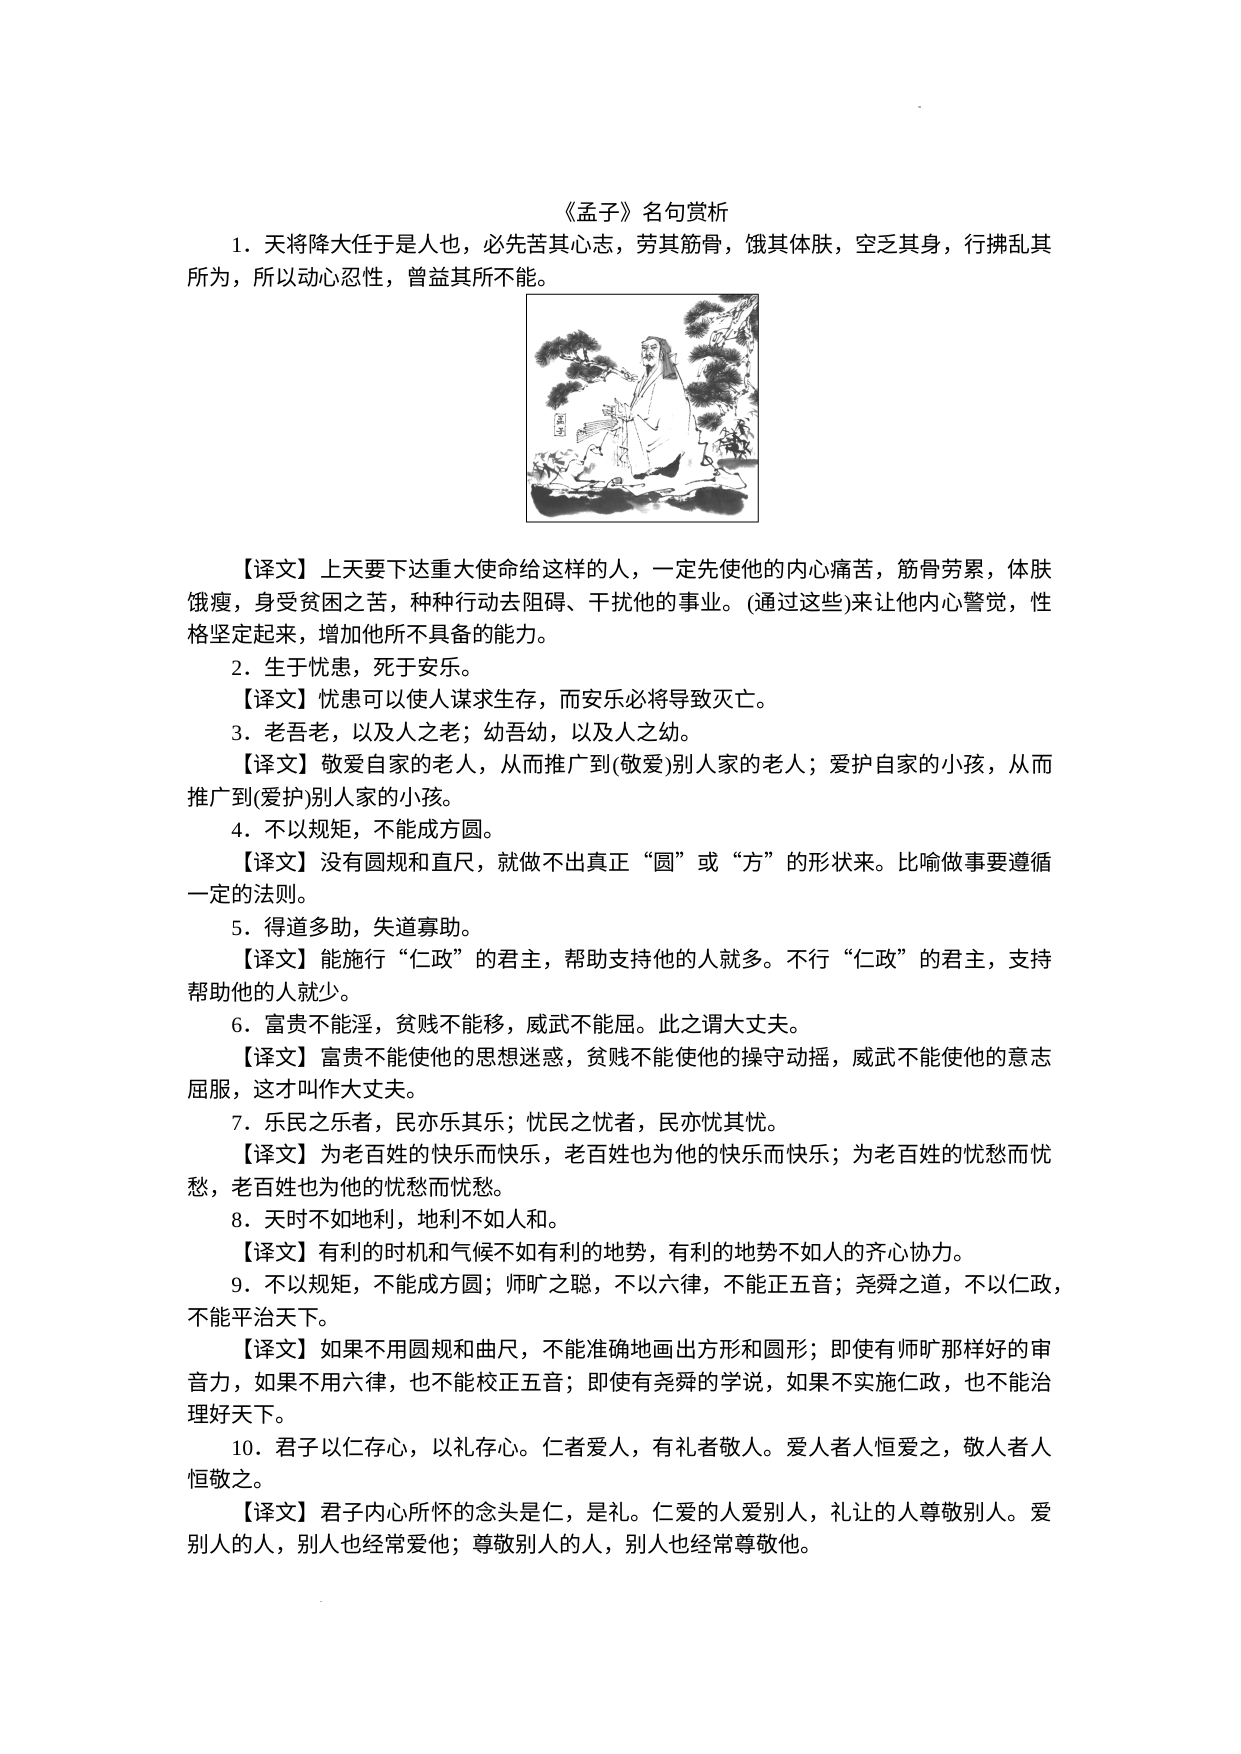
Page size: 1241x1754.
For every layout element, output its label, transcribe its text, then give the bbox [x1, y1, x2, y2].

text 10．君子以仁存心，以礼存心。仁者爱人，有礼者敬人。爱人者人恒爱之，敬人者人恒敬之。 [187, 1429, 1053, 1494]
text 5．得道多助，失道寡助。 [187, 909, 1053, 942]
text 【译文】没有圆规和直尺，就做不出真正“圆”或“方”的形状来。比喻做事要遵循一定的法则。 [187, 844, 1053, 909]
text 8．天时不如地利，地利不如人和。 [187, 1202, 1053, 1234]
text 2．生于忧患，死于安乐。 [187, 649, 1053, 682]
text 【译文】敬爱自家的老人，从而推广到(敬爱)别人家的老人；爱护自家的小孩，从而推广到(爱护)别人家的小孩。 [187, 747, 1053, 812]
text 6．富贵不能淫，贫贱不能移，威武不能屈。此之谓大丈夫。 [187, 1007, 1053, 1039]
text 4．不以规矩，不能成方圆。 [187, 812, 1053, 844]
text 【译文】为老百姓的快乐而快乐，老百姓也为他的快乐而快乐；为老百姓的忧愁而忧愁，老百姓也为他的忧愁而忧愁。 [187, 1137, 1053, 1202]
text 9．不以规矩，不能成方圆；师旷之聪，不以六律，不能正五音；尧舜之道，不以仁政，不能平治天下。 [187, 1267, 1053, 1332]
text 【译文】上天要下达重大使命给这样的人，一定先使他的内心痛苦，筋骨劳累，体肤饿瘦，身受贫困之苦，种种行动去阻碍、干扰他的事业。(通过这些)来让他内心警觉，性格坚定起来，增加他所不具备的能力。 [187, 552, 1053, 649]
text 【译文】君子内心所怀的念头是仁，是礼。仁爱的人爱别人，礼让的人尊敬别人。爱别人的人，别人也经常爱他；尊敬别人的人，别人也经常尊敬他。 [187, 1494, 1053, 1559]
text 【译文】有利的时机和气候不如有利的地势，有利的地势不如人的齐心协力。 [187, 1234, 1053, 1267]
text 【译文】如果不用圆规和曲尺，不能准确地画出方形和圆形；即使有师旷那样好的审音力，如果不用六律，也不能校正五音；即使有尧舜的学说，如果不实施仁政，也不能治理好天下。 [187, 1332, 1053, 1429]
text 【译文】忧患可以使人谋求生存，而安乐必将导致灭亡。 [187, 682, 1053, 714]
text 【译文】富贵不能使他的思想迷惑，贫贱不能使他的操守动摇，威武不能使他的意志屈服，这才叫作大丈夫。 [187, 1039, 1053, 1104]
text 7．乐民之乐者，民亦乐其乐；忧民之忧者，民亦忧其忧。 [187, 1104, 1053, 1137]
text 3．老吾老，以及人之老；幼吾幼，以及人之幼。 [187, 714, 1053, 747]
text 1．天将降大任于是人也，必先苦其心志，劳其筋骨，饿其体肤，空乏其身，行拂乱其所为，所以动心忍性，曾益其所不能。 [187, 227, 1053, 292]
picture [523, 292, 761, 525]
text 【译文】能施行“仁政”的君主，帮助支持他的人就多。不行“仁政”的君主，支持帮助他的人就少。 [187, 942, 1053, 1007]
text 《孟子》名句赏析 [187, 194, 1053, 227]
